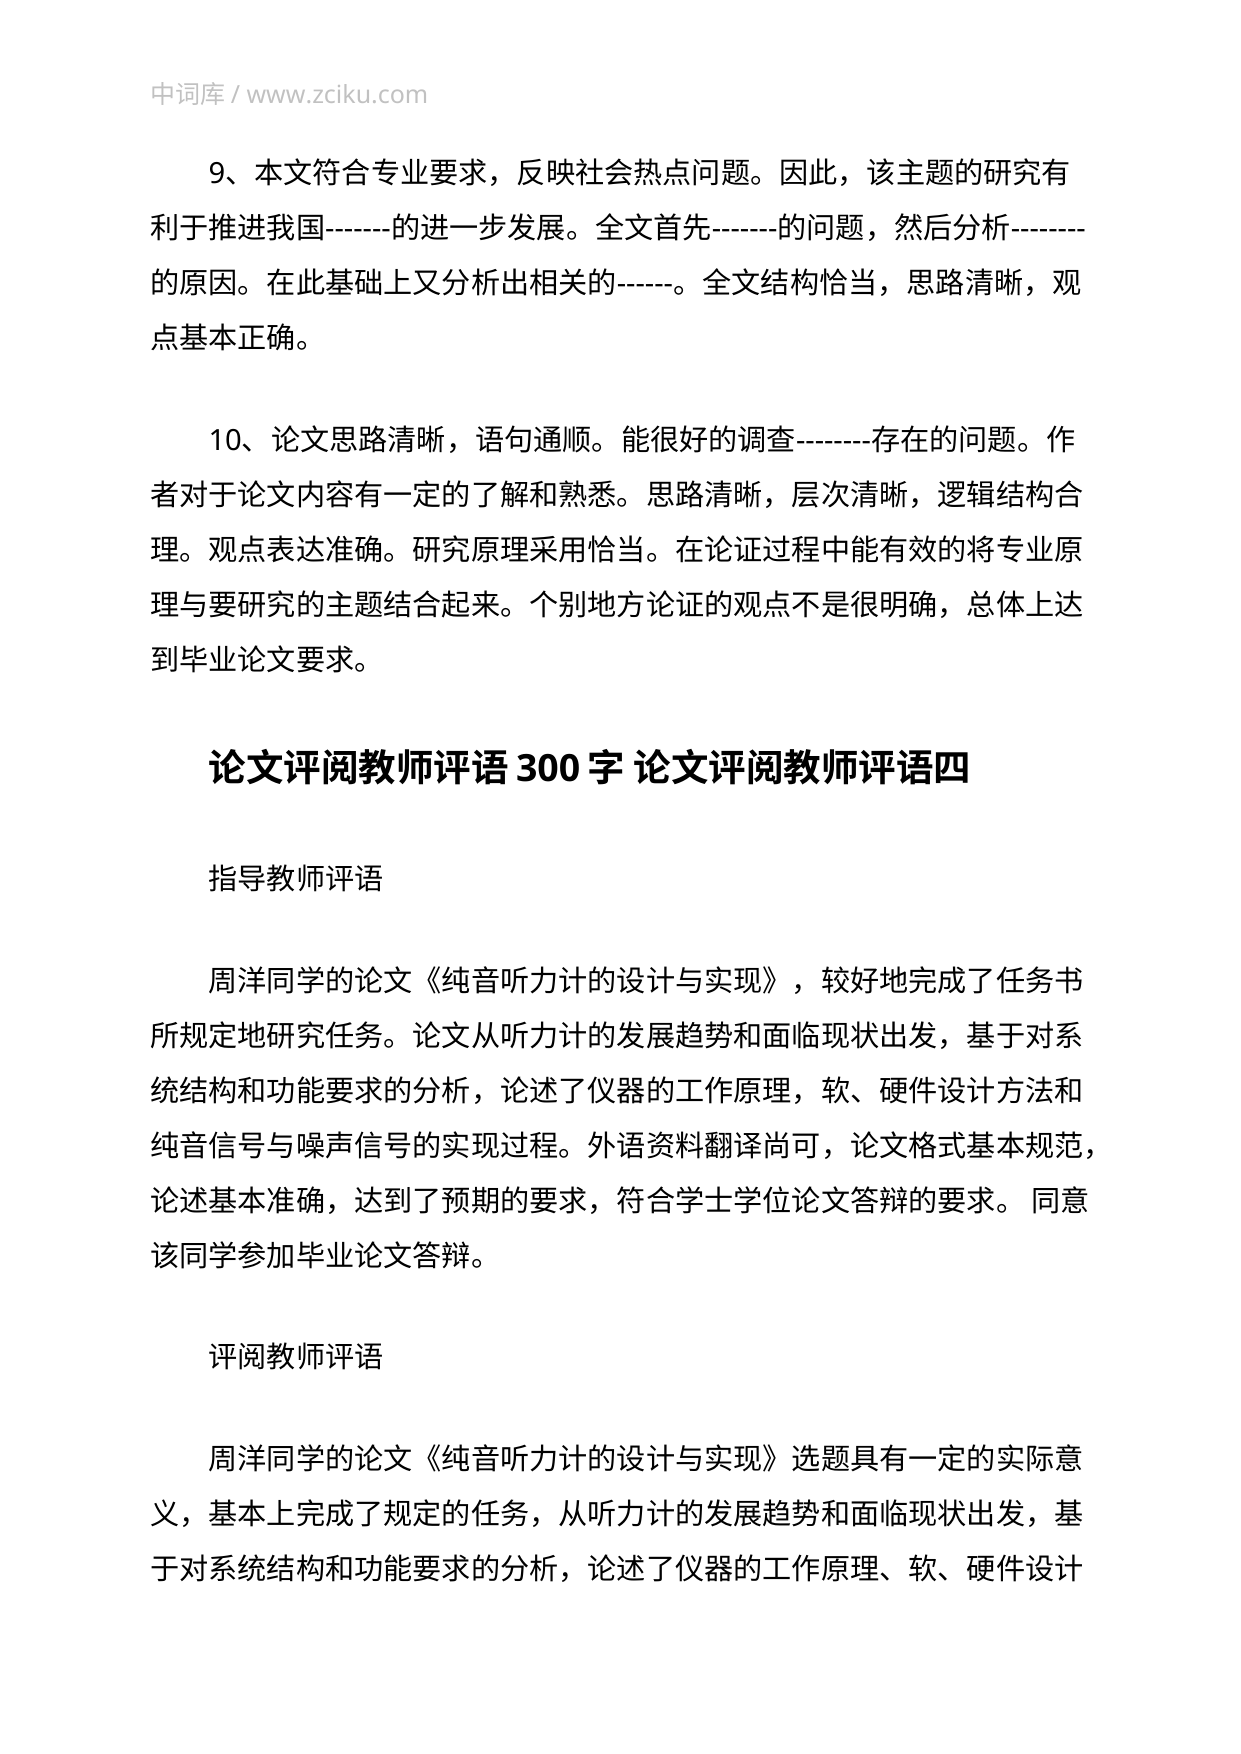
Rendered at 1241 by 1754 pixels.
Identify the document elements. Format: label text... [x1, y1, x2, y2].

text 论文评阅教师评语300字 论文评阅教师评语四 [150, 738, 1090, 793]
text 9、本文符合专业要求，反映社会热点问题。因此，该主题的研究有利于推进我国-------的进一步发展。全文首先-------的问题，然后分析--------的原因。在此基础上又分析出相关的------。全文结构恰当，思路清晰，观点基本正确。 [150, 150, 1090, 357]
text 评阅教师评语 [150, 1334, 1090, 1376]
text 指导教师评语 [150, 856, 1090, 898]
text 10、论文思路清晰，语句通顺。能很好的调查--------存在的问题。作者对于论文内容有一定的了解和熟悉。思路清晰，层次清晰，逻辑结构合理。观点表达准确。研究原理采用恰当。在论证过程中能有效的将专业原理与要研究的主题结合起来。个别地方论证的观点不是很明确，总体上达到毕业论文要求。 [150, 417, 1090, 679]
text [150, 1436, 1090, 1588]
text 周洋同学的论文《纯音听力计的设计与实现》，较好地完成了任务书所规定地研究任务。论文从听力计的发展趋势和面临现状出发，基于对系统结构和功能要求的分析，论述了仪器的工作原理，软、硬件设计方法和纯音信号与噪声信号的实现过程。外语资料翻译尚可，论文格式基本规范，论述基本准确，达到了预期的要求，符合学士学位论文答辩的要求。 同意该同学参加毕业论文答辩。 [150, 958, 1090, 1274]
